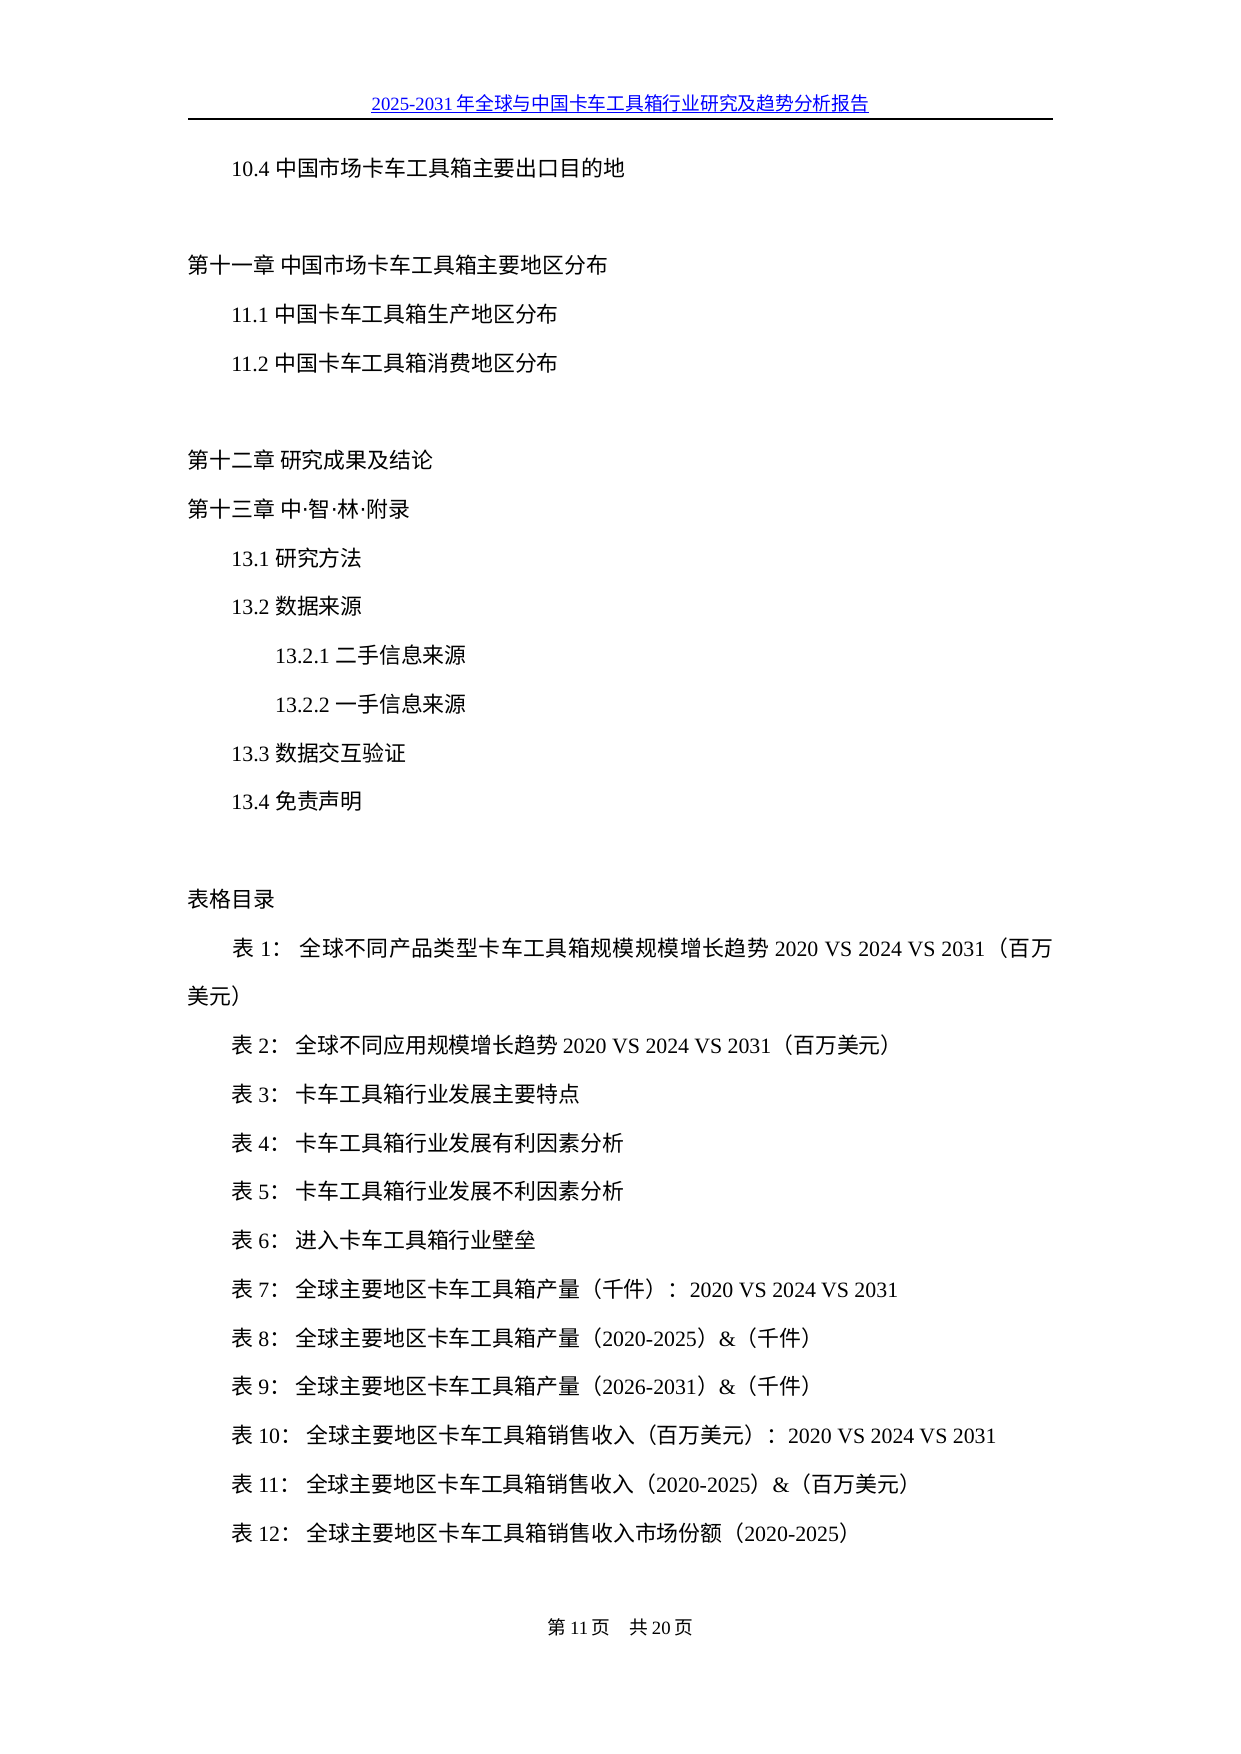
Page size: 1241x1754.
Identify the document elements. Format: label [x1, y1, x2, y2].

text [187, 150, 1053, 1548]
